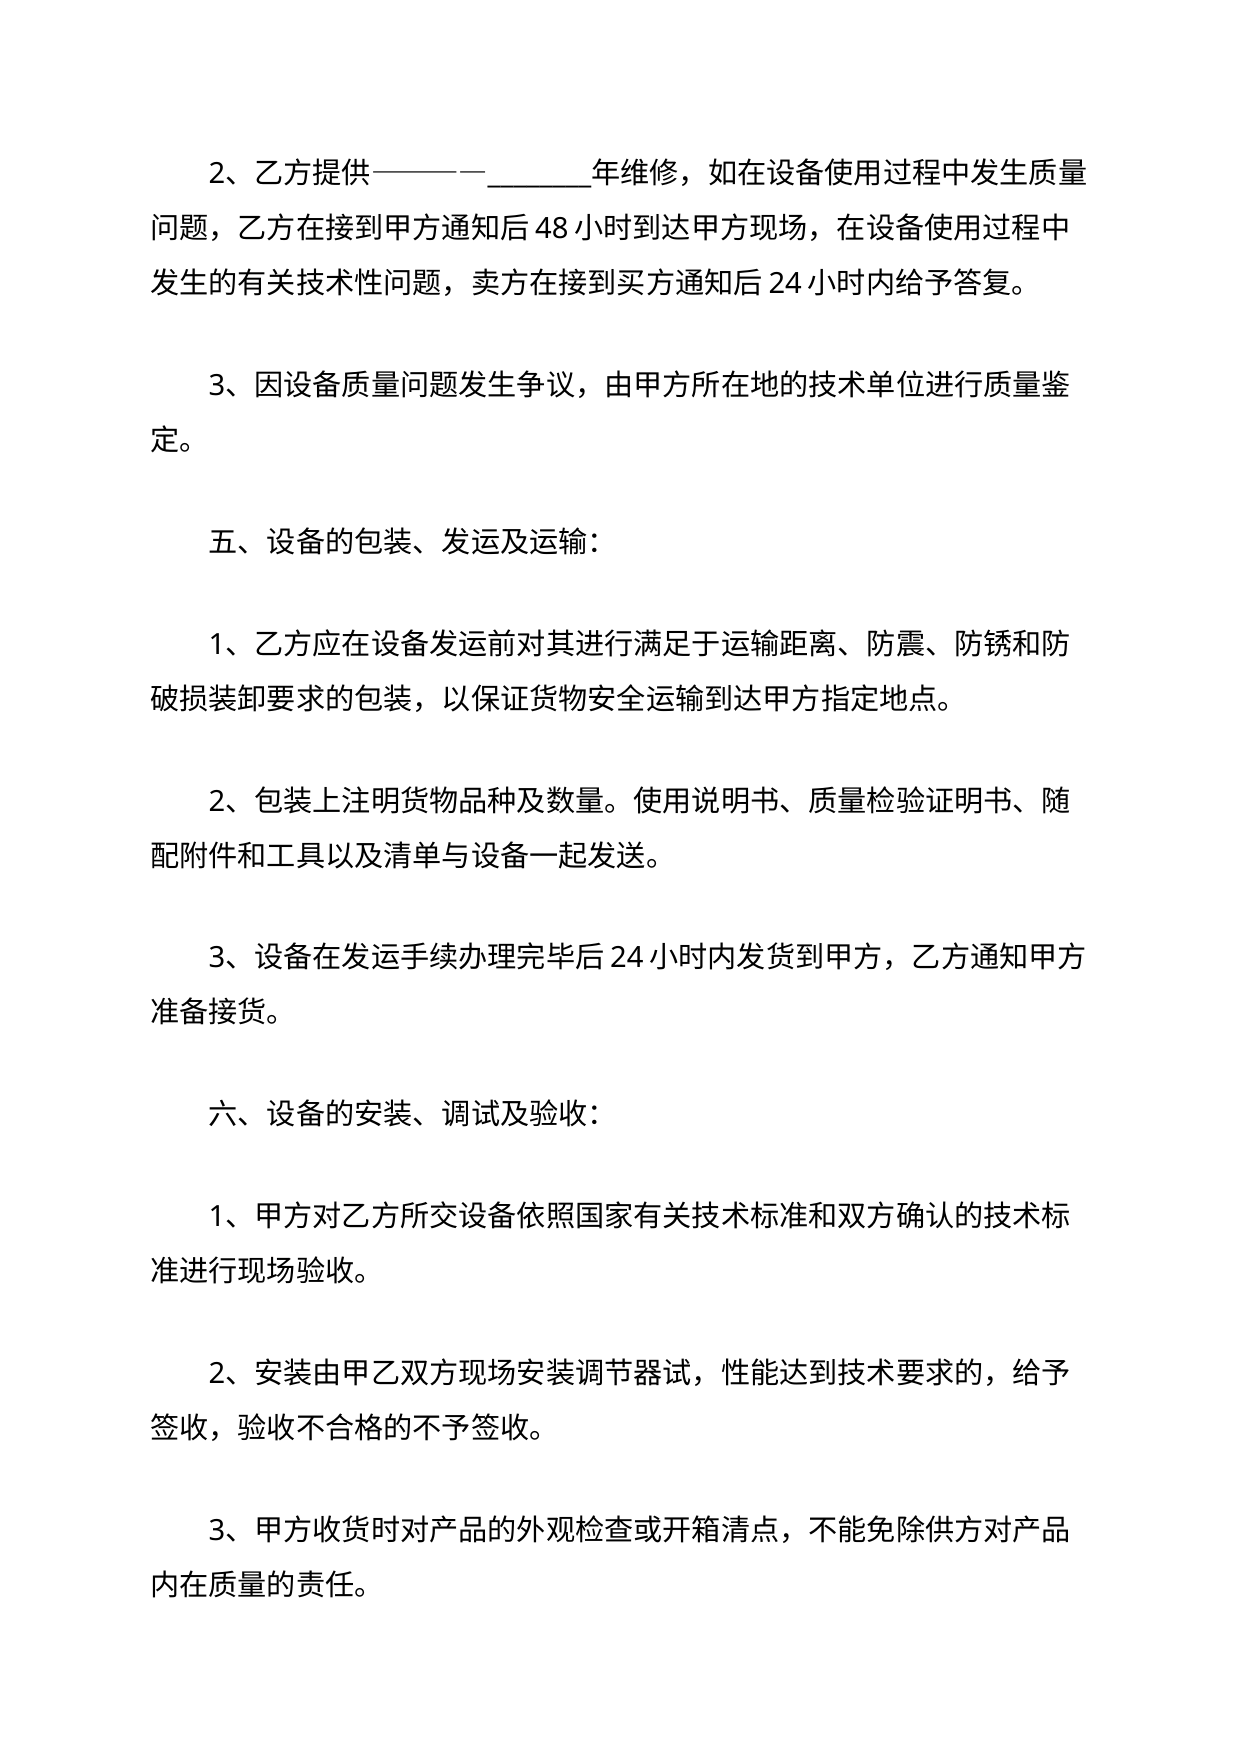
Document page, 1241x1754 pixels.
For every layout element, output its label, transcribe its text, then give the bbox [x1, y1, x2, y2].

text 五、设备的包装、发运及运输： [150, 519, 1090, 561]
text 3、因设备质量问题发生争议，由甲方所在地的技术单位进行质量鉴定。 [150, 362, 1090, 459]
text 1、甲方对乙方所交设备依照国家有关技术标准和双方确认的技术标准进行现场验收。 [150, 1193, 1090, 1290]
text 2、包装上注明货物品种及数量。使用说明书、质量检验证明书、随配附件和工具以及清单与设备一起发送。 [150, 777, 1090, 874]
text 1、乙方应在设备发运前对其进行满足于运输距离、防震、防锈和防破损装卸要求的包装，以保证货物安全运输到达甲方指定地点。 [150, 621, 1090, 718]
text 3、甲方收货时对产品的外观检查或开箱清点，不能免除供方对产品内在质量的责任。 [150, 1506, 1090, 1603]
text 2、安装由甲乙双方现场安装调节器试，性能达到技术要求的，给予签收，验收不合格的不予签收。 [150, 1349, 1090, 1447]
text 2、乙方提供――――________年维修，如在设备使用过程中发生质量问题，乙方在接到甲方通知后48小时到达甲方现场，在设备使用过程中发生的有关技术性问题，卖方在接到买方通知后24小时内给予答复。 [150, 150, 1090, 302]
text 3、设备在发运手续办理完毕后24小时内发货到甲方，乙方通知甲方准备接货。 [150, 934, 1090, 1031]
text 六、设备的安装、调试及验收： [150, 1091, 1090, 1133]
